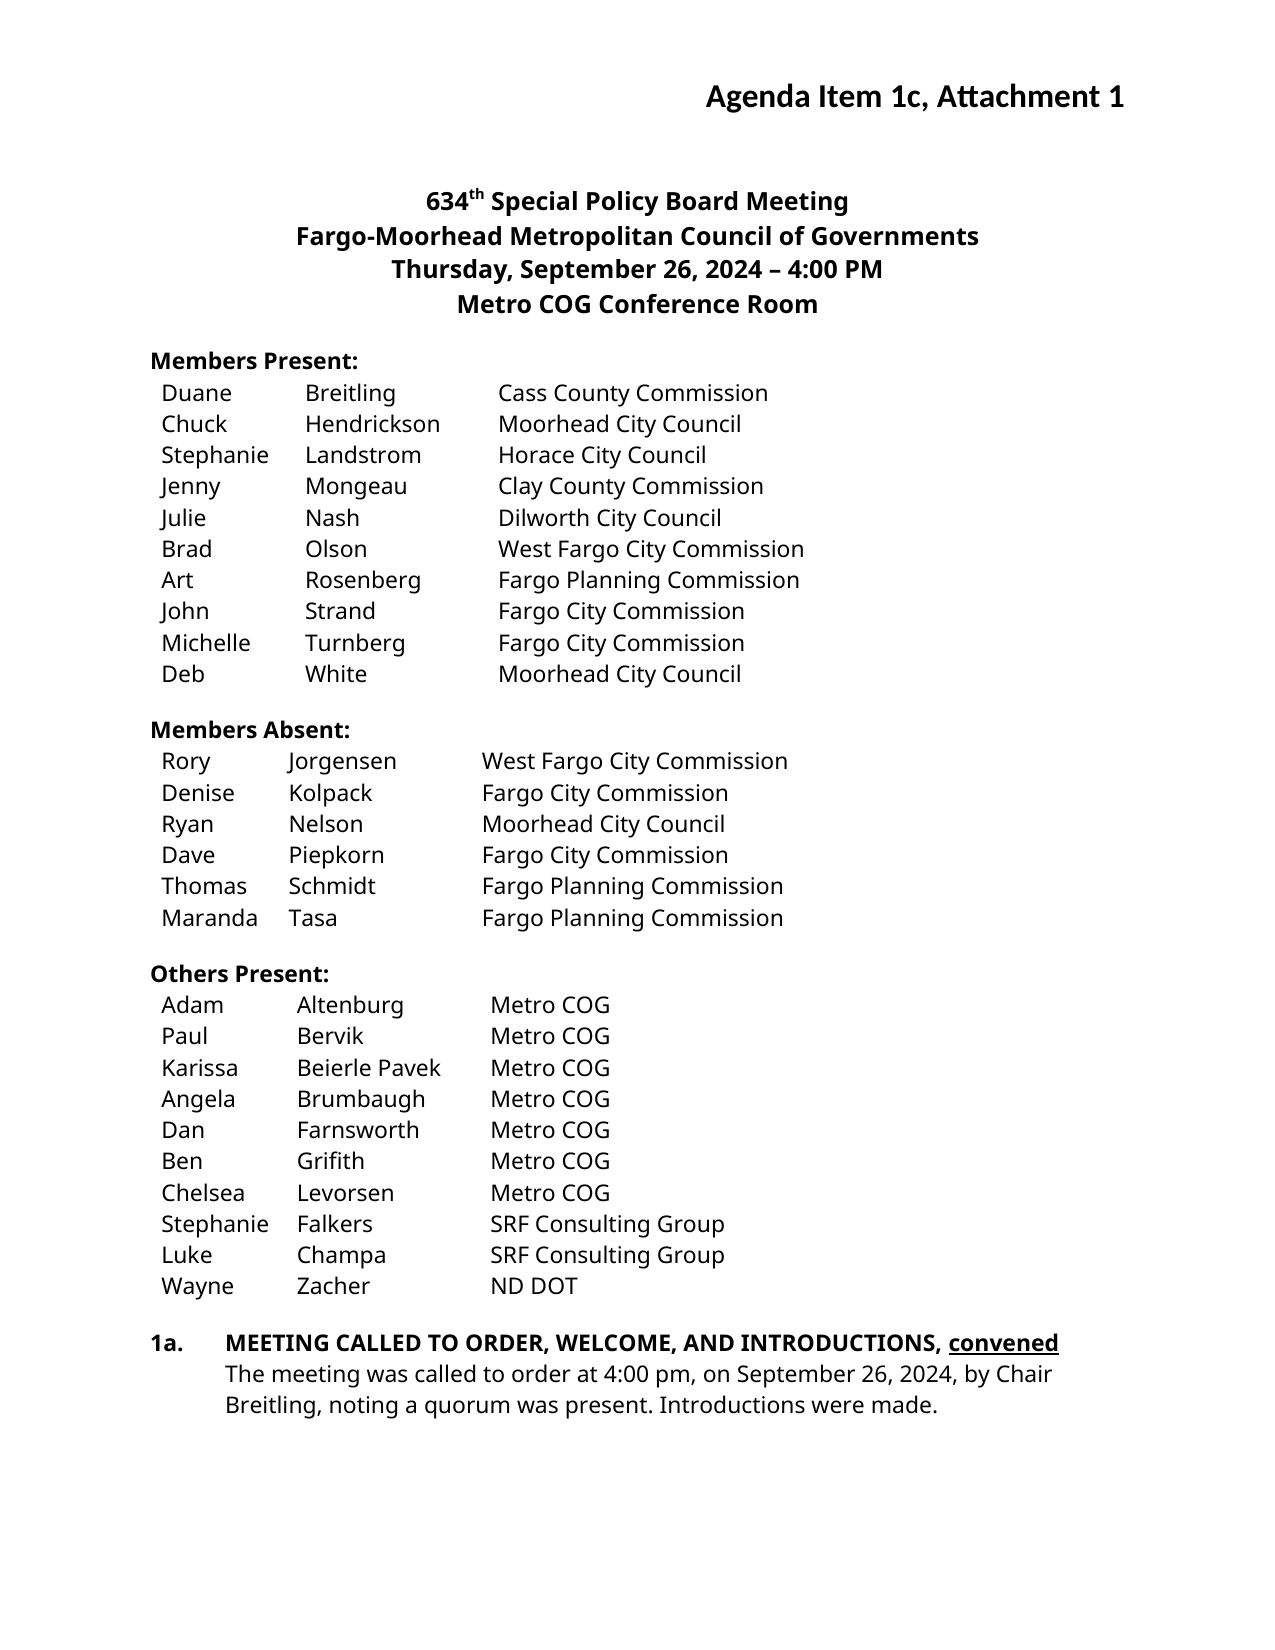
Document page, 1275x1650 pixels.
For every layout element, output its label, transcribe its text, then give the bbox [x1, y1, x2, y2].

title Fargo-Moorhead Metropolitan Council of Governments [150, 218, 1125, 252]
subtitle 1a. MEETING CALLED TO ORDER, WELCOME, AND INTRODUCTIONS, convened [150, 1327, 1125, 1358]
table_header Cass County Commission [487, 377, 1125, 408]
table_cell Falkers [285, 1208, 479, 1239]
table_header Altenburg [285, 989, 479, 1020]
table_cell Brumbaugh [285, 1083, 479, 1114]
table_cell Julie [150, 502, 293, 533]
subtitle Others Present: [150, 958, 1125, 989]
table_cell Wayne [150, 1270, 285, 1302]
table_cell Levorsen [285, 1177, 479, 1208]
table_cell Dave [150, 839, 277, 870]
table_cell Horace City Council [487, 439, 1125, 470]
table_header Breitling [294, 377, 487, 408]
table_cell Metro COG [479, 1083, 1125, 1114]
table_cell Metro COG [479, 1114, 1125, 1145]
table_cell Angela [150, 1083, 285, 1114]
table_cell Grifith [285, 1145, 479, 1177]
table_cell Dan [150, 1114, 285, 1145]
table_cell Metro COG [479, 1052, 1125, 1083]
table_cell Nelson [277, 808, 470, 839]
table_cell Turnberg [294, 627, 487, 658]
table_cell Karissa [150, 1052, 285, 1083]
table_cell Michelle [150, 627, 293, 658]
title 634th Special Policy Board Meeting [150, 184, 1125, 218]
table_header West Fargo City Commission [470, 745, 1125, 777]
table_cell Clay County Commission [487, 470, 1125, 502]
table_cell Deb [150, 658, 293, 714]
table_cell Ryan [150, 808, 277, 839]
table_cell Brad [150, 533, 293, 564]
table_cell Schmidt [277, 870, 470, 902]
table_cell Thomas [150, 870, 277, 902]
table_cell Fargo City Commission [470, 777, 1125, 808]
table_cell Zacher [285, 1270, 479, 1302]
table_cell Piepkorn [277, 839, 470, 870]
table_cell Luke [150, 1239, 285, 1270]
title Metro COG Conference Room [150, 286, 1125, 320]
table_cell Moorhead City Council [487, 408, 1125, 439]
table_cell Metro COG [479, 1020, 1125, 1052]
title Thursday, September 26, 2024 – 4:00 PM [150, 252, 1125, 286]
subtitle Members Absent: [150, 714, 1125, 745]
table_cell Nash [294, 502, 487, 533]
table_cell Metro COG [479, 1145, 1125, 1177]
table_header Duane [150, 377, 293, 408]
table_cell Fargo Planning Commission [470, 870, 1125, 902]
table_cell ND DOT [479, 1270, 1125, 1302]
table_header Jorgensen [277, 745, 470, 777]
table_cell Chuck [150, 408, 293, 439]
table_cell Maranda [150, 902, 277, 958]
table_cell Farnsworth [285, 1114, 479, 1145]
table_cell Moorhead City Council [487, 658, 1125, 714]
table_cell Mongeau [294, 470, 487, 502]
table_cell Bervik [285, 1020, 479, 1052]
table_cell Stephanie [150, 439, 293, 470]
table_cell Olson [294, 533, 487, 564]
table_cell Dilworth City Council [487, 502, 1125, 533]
text The meeting was called to order at 4:00 pm, on September 26, 2024, by Chair Breitling, noting a quorum was present. Introductions were made. [225, 1358, 1125, 1420]
table_cell West Fargo City Commission [487, 533, 1125, 564]
table_cell Landstrom [294, 439, 487, 470]
table_cell Metro COG [479, 1177, 1125, 1208]
table_header Metro COG [479, 989, 1125, 1020]
table_cell Champa [285, 1239, 479, 1270]
table_cell Jenny [150, 470, 293, 502]
subtitle Members Present: [150, 345, 1125, 377]
table_header Rory [150, 745, 277, 777]
table_cell Fargo Planning Commission [487, 564, 1125, 595]
table_cell White [294, 658, 487, 714]
table_cell Moorhead City Council [470, 808, 1125, 839]
table_cell Ben [150, 1145, 285, 1177]
table_cell Hendrickson [294, 408, 487, 439]
table_header Adam [150, 989, 285, 1020]
table_cell Rosenberg [294, 564, 487, 595]
table_cell Paul [150, 1020, 285, 1052]
table_cell Fargo Planning Commission [470, 902, 1125, 958]
table_cell Kolpack [277, 777, 470, 808]
table_cell John [150, 595, 293, 627]
table_cell Strand [294, 595, 487, 627]
table_cell Denise [150, 777, 277, 808]
table_cell Fargo City Commission [470, 839, 1125, 870]
table_cell Fargo City Commission [487, 595, 1125, 627]
table_cell Stephanie [150, 1208, 285, 1239]
table_cell Art [150, 564, 293, 595]
table_cell Tasa [277, 902, 470, 958]
table_cell Chelsea [150, 1177, 285, 1208]
table_cell SRF Consulting Group [479, 1239, 1125, 1270]
table_cell Fargo City Commission [487, 627, 1125, 658]
table_cell Beierle Pavek [285, 1052, 479, 1083]
table_cell SRF Consulting Group [479, 1208, 1125, 1239]
